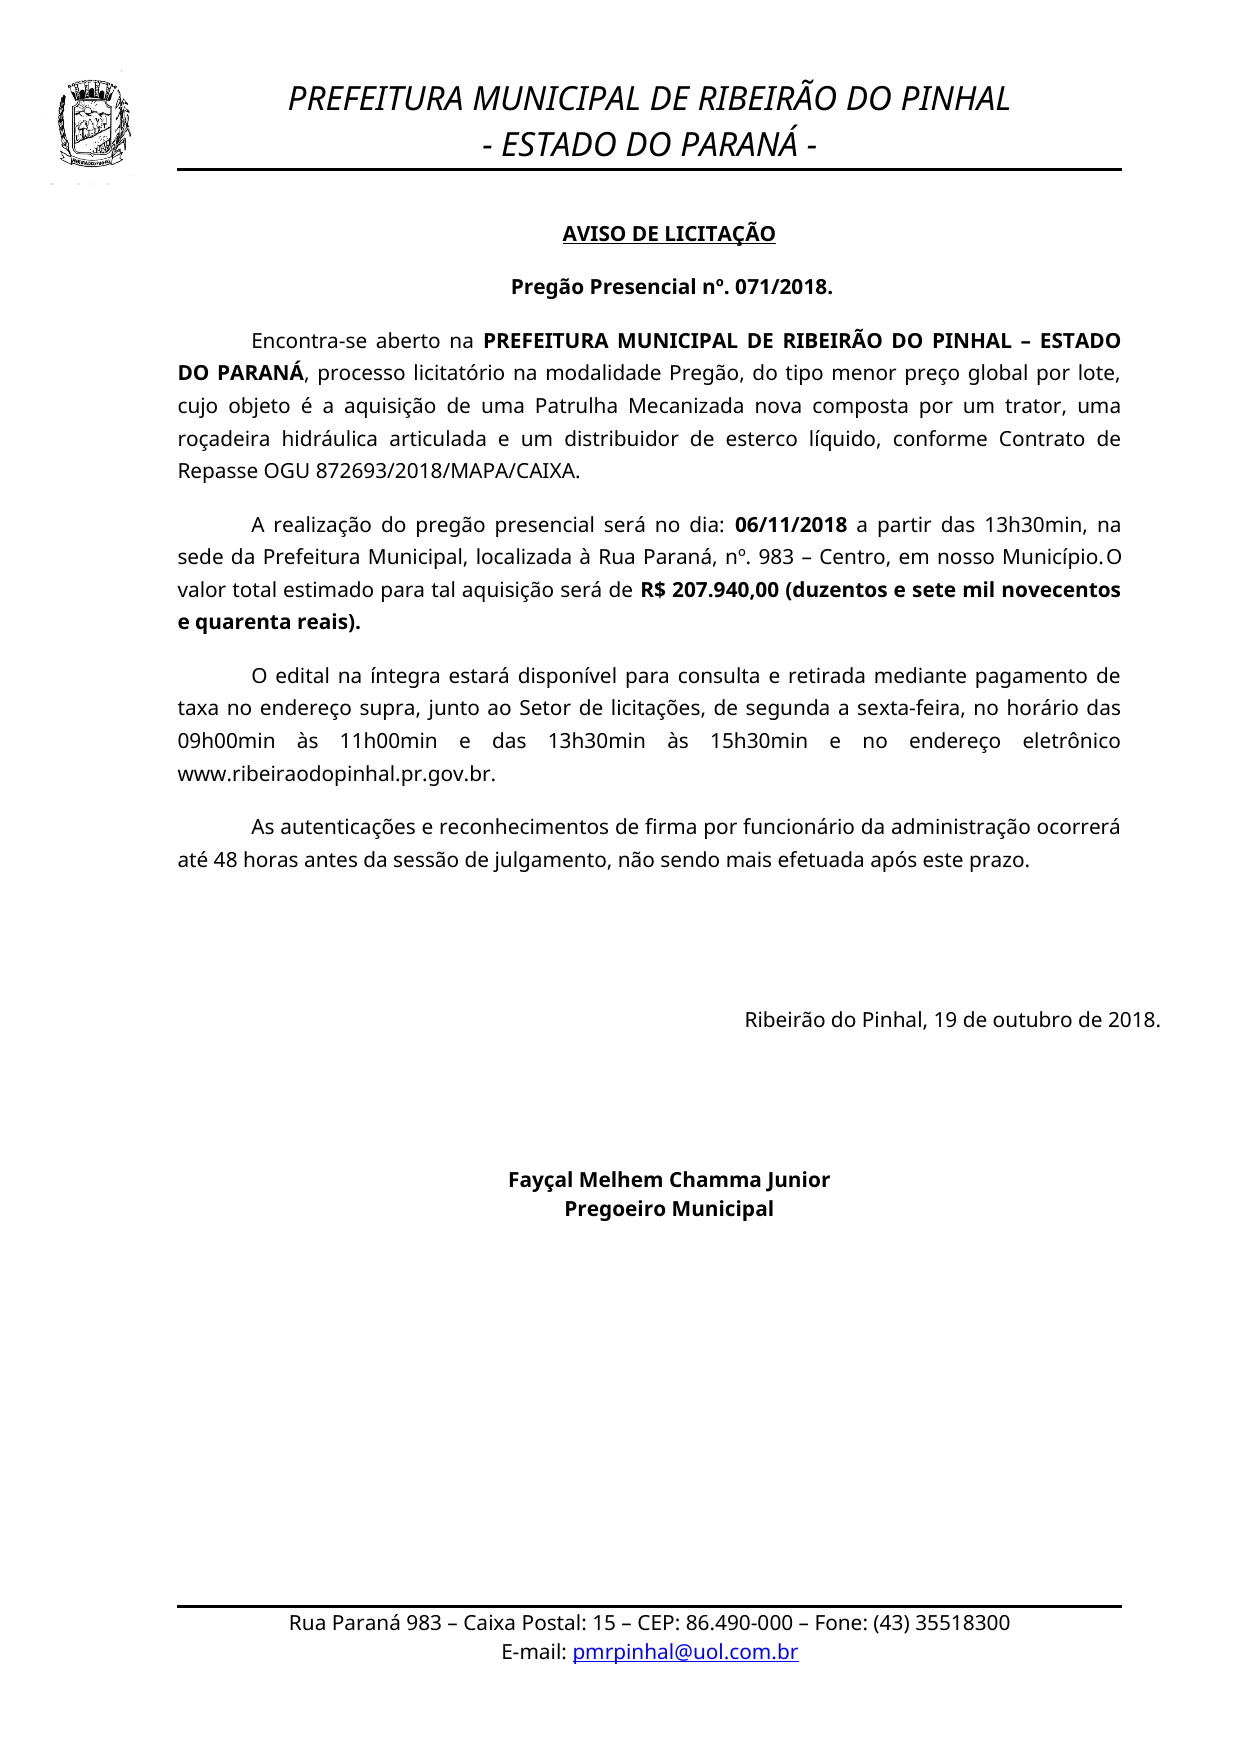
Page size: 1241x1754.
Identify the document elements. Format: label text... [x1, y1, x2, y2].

picture [44, 65, 147, 185]
text O edital na íntegra estará disponível para consulta e retirada mediante pagamento de taxa no endereço supra, junto ao Setor de licitações, de segunda a sexta-feira, no horário das 09h00min às 11h00min e das 13h30min às 15h30min e no endereço eletrônico www.ribeiraodopinhal.pr.gov.br. [177, 661, 1122, 787]
text Encontra-se aberto na PREFEITURA MUNICIPAL DE RIBEIRÃO DO PINHAL – ESTADO DO PARANÁ, processo licitatório na modalidade Pregão, do tipo menor preço global por lote, cujo objeto é a aquisição de uma Patrulha Mecanizada nova composta por um trator, uma roçadeira hidráulica articulada e um distribuidor de esterco líquido, conforme Contrato de Repasse OGU 872693/2018/MAPA/CAIXA. [177, 326, 1122, 485]
text A realização do pregão presencial será no dia: 06/11/2018 a partir das 13h30min, na sede da Prefeitura Municipal, localizada à Rua Paraná, nº. 983 – Centro, em nosso Município.O valor total estimado para tal aquisição será de R$ 207.940,00 (duzentos e sete mil novecentos e quarenta reais). [177, 510, 1122, 636]
text As autenticações e reconhecimentos de firma por funcionário da administração ocorrerá até 48 horas antes da sessão de julgamento, não sendo mais efetuada após este prazo. [177, 812, 1122, 873]
text Pregoeiro Municipal [177, 1194, 1161, 1222]
text Fayçal Melhem Chamma Junior [177, 1165, 1161, 1194]
text Pregão Presencial nº. 071/2018. [177, 272, 1161, 301]
text Ribeirão do Pinhal, 19 de outubro de 2018. [177, 1005, 1161, 1033]
text AVISO DE LICITAÇÃO [177, 219, 1161, 247]
